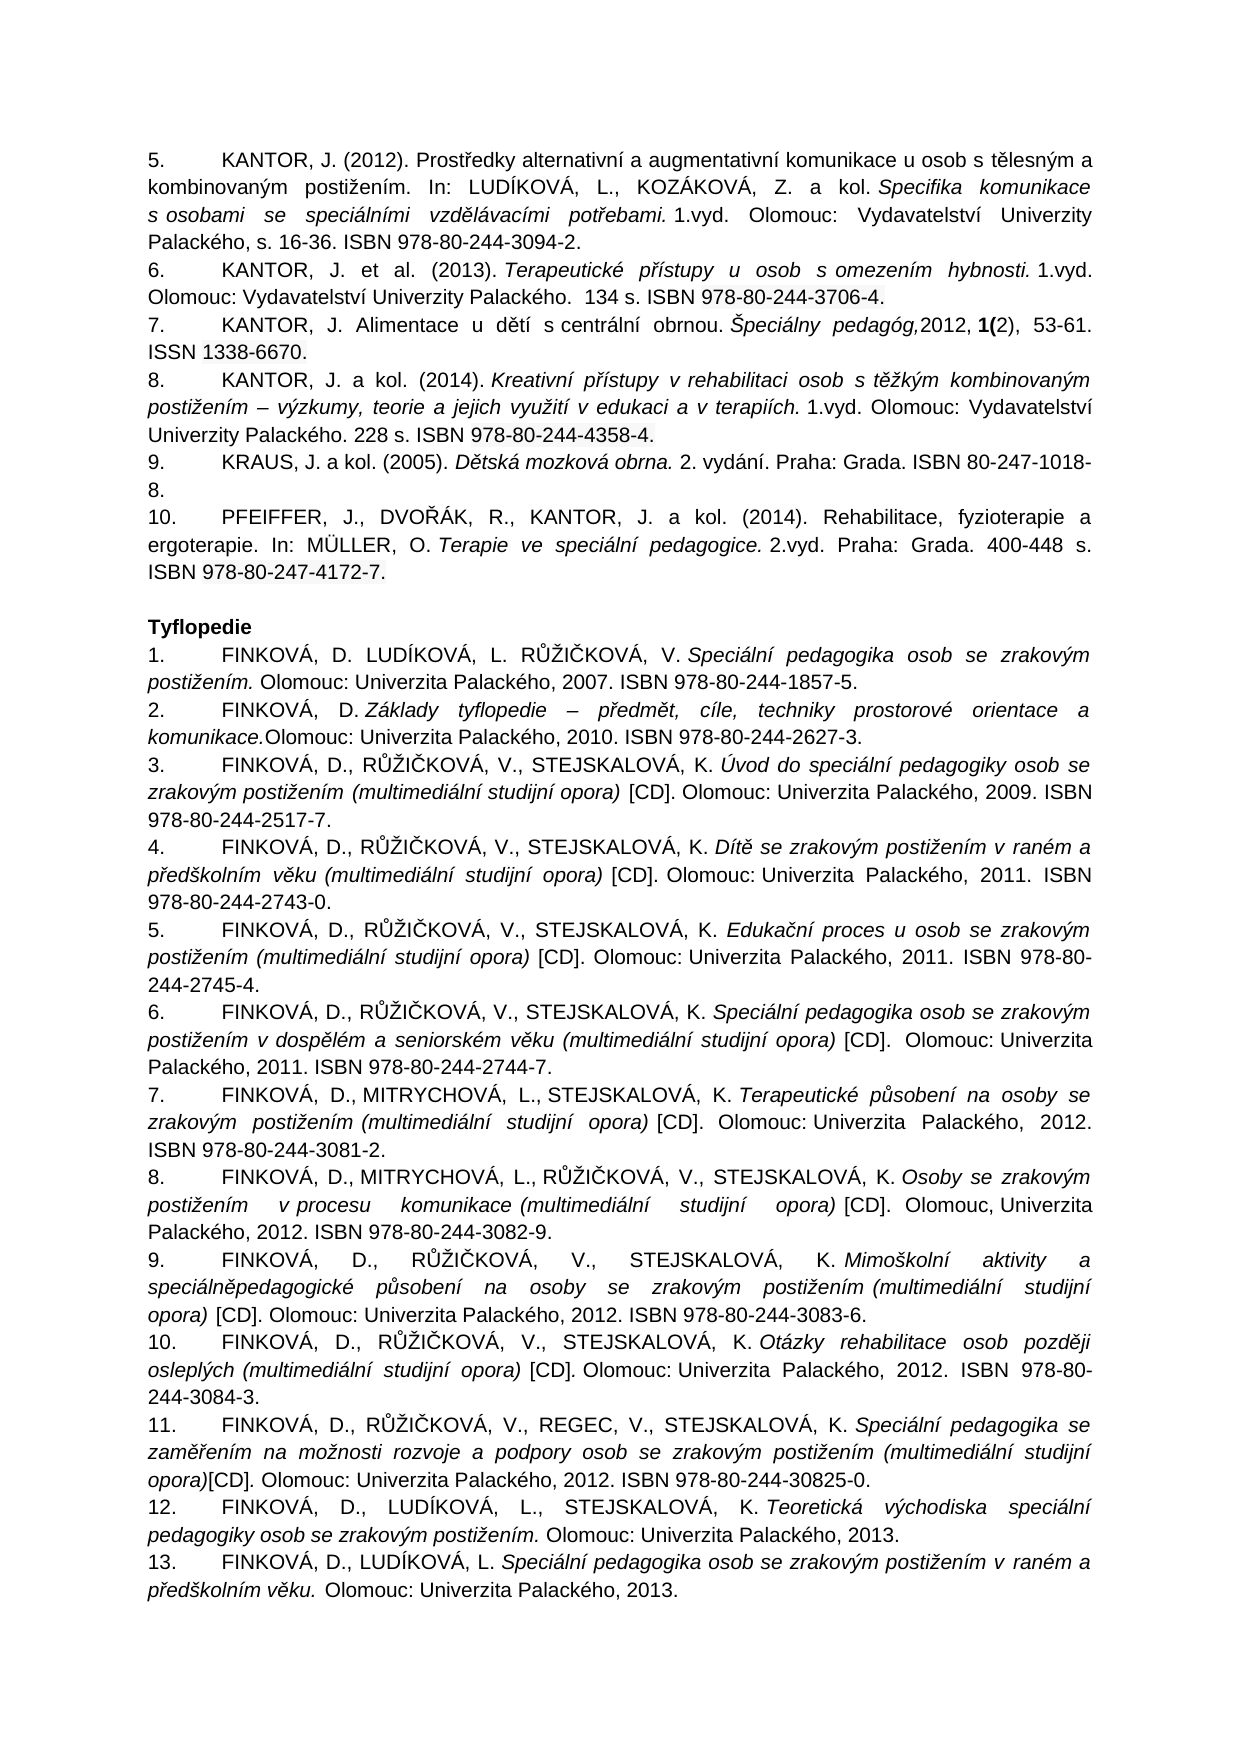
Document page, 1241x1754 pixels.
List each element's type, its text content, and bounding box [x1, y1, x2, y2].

list FINKOVÁ, D., RŮŽIČKOVÁ, V., STEJSKALOVÁ, K. Edukační proces u osob se zrakovým postižením (multimediální studijní opora) [CD]. Olomouc: Univerzita Palackého, 2011. ISBN 978-80-244-2745-4. [148, 918, 1093, 997]
list FINKOVÁ, D. Základy tyflopedie – předmět, cíle, techniky prostorové orientace a komunikace.Olomouc: Univerzita Palackého, 2010. ISBN 978-80-244-2627-3. [148, 698, 1093, 749]
text Tyflopedie [148, 615, 1093, 639]
list FINKOVÁ, D., RŮŽIČKOVÁ, V., STEJSKALOVÁ, K. Úvod do speciální pedagogiky osob se zrakovým postižením (multimediální studijní opora) [CD]. Olomouc: Univerzita Palackého, 2009. ISBN 978-80-244-2517-7. [148, 753, 1093, 832]
list FINKOVÁ, D., MITRYCHOVÁ, L., RŮŽIČKOVÁ, V., STEJSKALOVÁ, K. Osoby se zrakovým postižením v procesu komunikace (multimediální studijní opora) [CD]. Olomouc, Univerzita Palackého, 2012. ISBN 978-80-244-3082-9. [148, 1165, 1093, 1244]
list FINKOVÁ, D. LUDÍKOVÁ, L. RŮŽIČKOVÁ, V. Speciální pedagogika osob se zrakovým postižením. Olomouc: Univerzita Palackého, 2007. ISBN 978-80-244-1857-5. [148, 643, 1093, 694]
list FINKOVÁ, D., RŮŽIČKOVÁ, V., REGEC, V., STEJSKALOVÁ, K. Speciální pedagogika se zaměřením na možnosti rozvoje a podpory osob se zrakovým postižením (multimediální studijní opora)[CD]. Olomouc: Univerzita Palackého, 2012. ISBN 978-80-244-30825-0. [148, 1413, 1093, 1492]
list FINKOVÁ, D., RŮŽIČKOVÁ, V., STEJSKALOVÁ, K. Dítě se zrakovým postižením v raném a předškolním věku (multimediální studijní opora) [CD]. Olomouc: Univerzita Palackého, 2011. ISBN 978-80-244-2743-0. [148, 835, 1093, 914]
list FINKOVÁ, D., RŮŽIČKOVÁ, V., STEJSKALOVÁ, K. Otázky rehabilitace osob později osleplých (multimediální studijní opora) [CD]. Olomouc: Univerzita Palackého, 2012. ISBN 978-80-244-3084-3. [148, 1330, 1093, 1409]
list KANTOR, J. a kol. (2014). Kreativní přístupy v rehabilitaci osob s těžkým kombinovaným postižením – výzkumy, teorie a jejich využití v edukaci a v terapiích. 1.vyd. Olomouc: Vydavatelství Univerzity Palackého. 228 s. ISBN 978-80-244-4358-4. [148, 368, 1093, 447]
list PFEIFFER, J., DVOŘÁK, R., KANTOR, J. a kol. (2014). Rehabilitace, fyzioterapie a ergoterapie. In: MÜLLER, O. Terapie ve speciální pedagogice. 2.vyd. Praha: Grada. 400-448 s. ISBN 978-80-247-4172-7. [148, 505, 1093, 584]
list FINKOVÁ, D., LUDÍKOVÁ, L., STEJSKALOVÁ, K. Teoretická východiska speciální pedagogiky osob se zrakovým postižením. Olomouc: Univerzita Palackého, 2013. [148, 1495, 1093, 1547]
list KANTOR, J. et al. (2013). Terapeutické přístupy u osob s omezením hybnosti. 1.vyd. Olomouc: Vydavatelství Univerzity Palackého. 134 s. ISBN 978-80-244-3706-4. [148, 258, 1093, 309]
list KRAUS, J. a kol. (2005). Dětská mozková obrna. 2. vydání. Praha: Grada. ISBN 80-247-1018-8. [148, 450, 1093, 502]
list KANTOR, J. Alimentace u dětí s centrální obrnou. Špeciálny pedagóg,2012, 1(2), 53-61. ISSN 1338-6670. [148, 313, 1093, 364]
list FINKOVÁ, D., RŮŽIČKOVÁ, V., STEJSKALOVÁ, K. Speciální pedagogika osob se zrakovým postižením v dospělém a seniorském věku (multimediální studijní opora) [CD]. Olomouc: Univerzita Palackého, 2011. ISBN 978-80-244-2744-7. [148, 1000, 1093, 1079]
list FINKOVÁ, D., MITRYCHOVÁ, L., STEJSKALOVÁ, K. Terapeutické působení na osoby se zrakovým postižením (multimediální studijní opora) [CD]. Olomouc: Univerzita Palackého, 2012. ISBN 978-80-244-3081-2. [148, 1083, 1093, 1162]
list FINKOVÁ, D., RŮŽIČKOVÁ, V., STEJSKALOVÁ, K. Mimoškolní aktivity a speciálněpedagogické působení na osoby se zrakovým postižením (multimediální studijní opora) [CD]. Olomouc: Univerzita Palackého, 2012. ISBN 978-80-244-3083-6. [148, 1248, 1093, 1327]
list KANTOR, J. (2012). Prostředky alternativní a augmentativní komunikace u osob s tělesným a kombinovaným postižením. In: LUDÍKOVÁ, L., KOZÁKOVÁ, Z. a kol. Specifika komunikace s osobami se speciálními vzdělávacími potřebami. 1.vyd. Olomouc: Vydavatelství Univerzity Palackého, s. 16-36. ISBN 978-80-244-3094-2. [148, 148, 1093, 254]
list FINKOVÁ, D., LUDÍKOVÁ, L. Speciální pedagogika osob se zrakovým postižením v raném a předškolním věku. Olomouc: Univerzita Palackého, 2013. [148, 1550, 1093, 1602]
